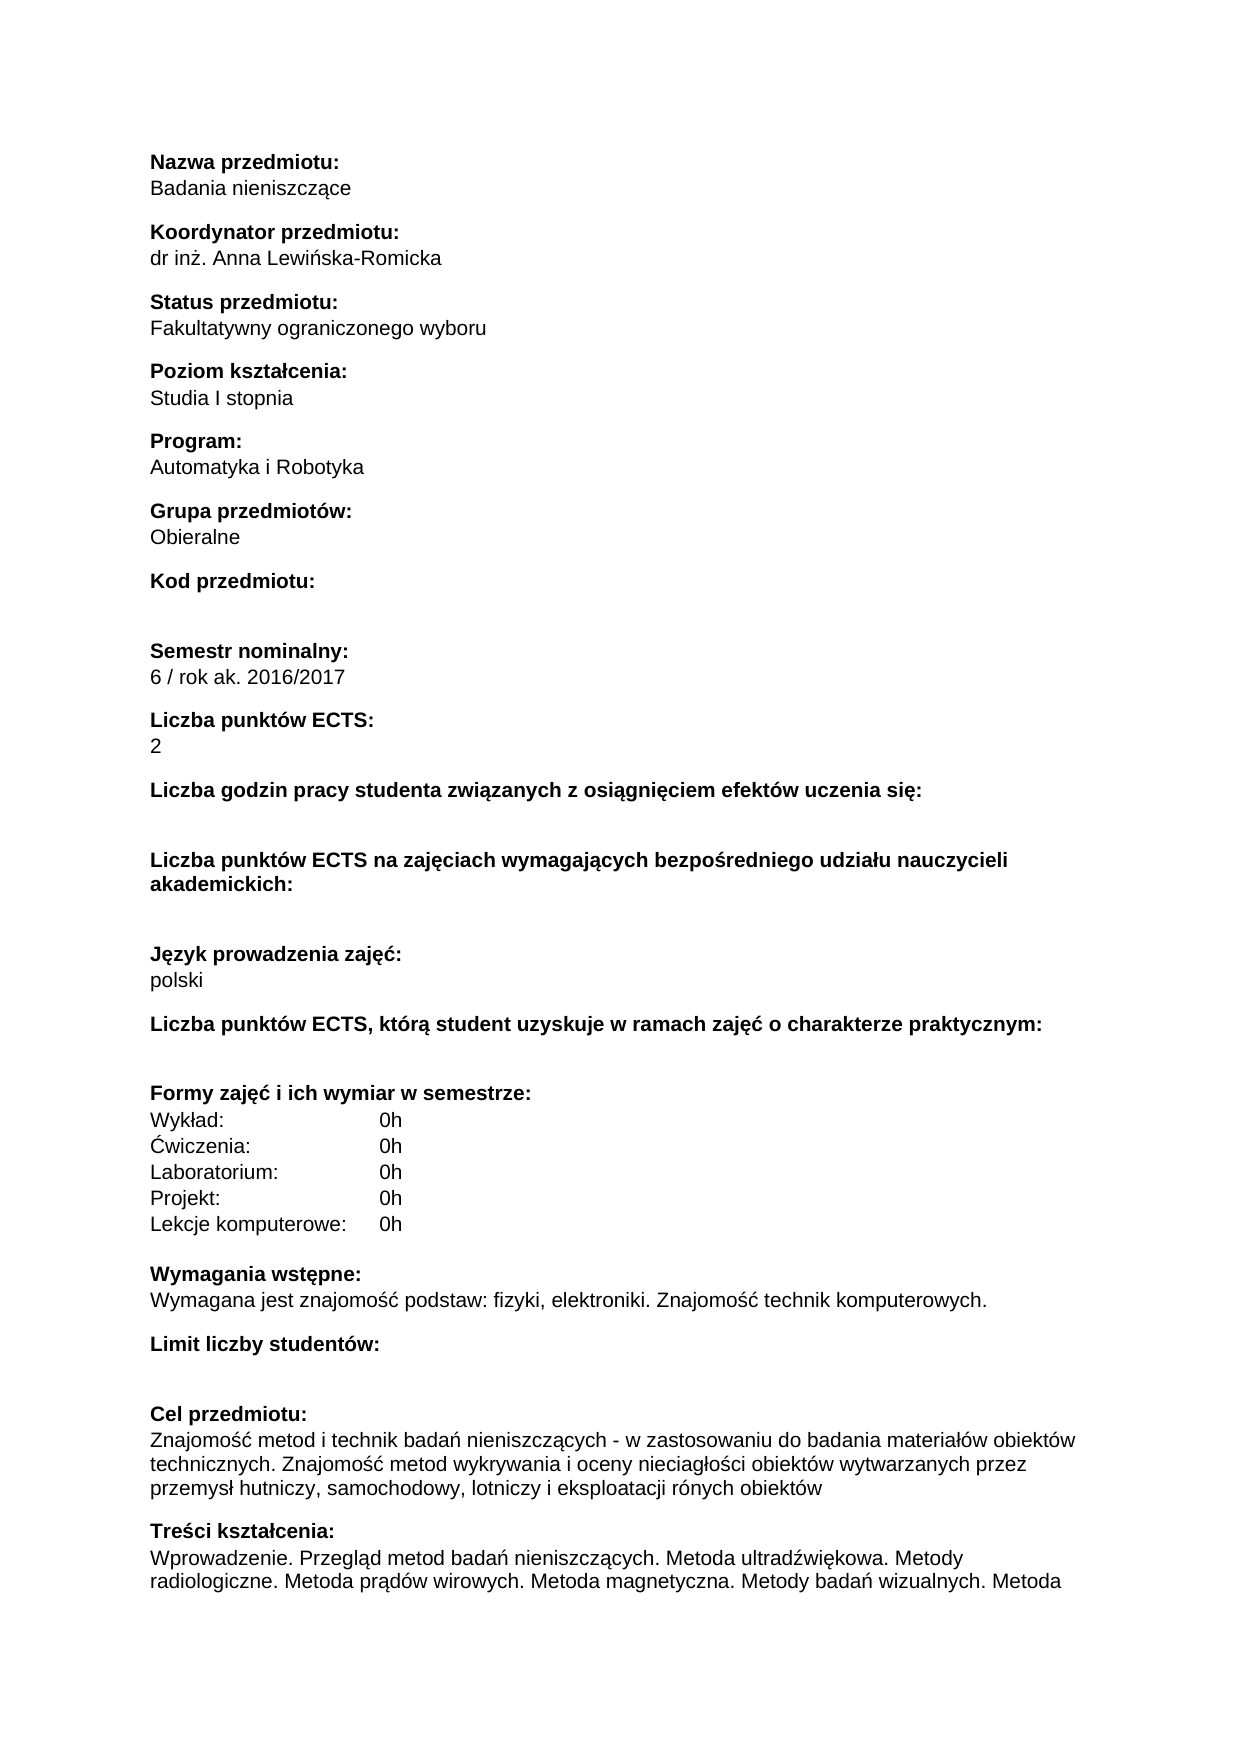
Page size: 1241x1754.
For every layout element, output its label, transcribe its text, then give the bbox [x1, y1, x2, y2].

text Treści kształcenia: [150, 1519, 1090, 1543]
table_header Wykład: [140, 1108, 367, 1132]
text Wymagania wstępne: [150, 1262, 1090, 1286]
table_header 0h [369, 1108, 597, 1132]
text Grupa przedmiotów: [150, 499, 1090, 523]
text Nazwa przedmiotu: [150, 150, 1090, 174]
text Automatyka i Robotyka [150, 455, 1090, 479]
text Liczba godzin pracy studenta związanych z osiągnięciem efektów uczenia się: [150, 778, 1090, 802]
text Semestr nominalny: [150, 638, 1090, 662]
text Obieralne [150, 525, 1090, 549]
table_cell Laboratorium: [140, 1160, 367, 1184]
text Fakultatywny ograniczonego wyboru [150, 316, 1090, 339]
text Język prowadzenia zajęć: [150, 942, 1090, 966]
text Program: [150, 429, 1090, 453]
text Status przedmiotu: [150, 289, 1090, 313]
table_cell Projekt: [140, 1186, 367, 1210]
text Liczba punktów ECTS, którą student uzyskuje w ramach zajęć o charakterze praktycznym: [150, 1011, 1090, 1035]
text Znajomość metod i technik badań nieniszczących - w zastosowaniu do badania materiałów obiektów technicznych. Znajomość metod wykrywania i oceny nieciagłości obiektów wytwarzanych przez przemysł hutniczy, samochodowy, lotniczy i eksploatacji rónych obiektów [150, 1428, 1090, 1499]
text Liczba punktów ECTS: [150, 708, 1090, 732]
text Badania nieniszczące [150, 176, 1090, 200]
text polski [150, 968, 1090, 992]
table_cell 0h [369, 1158, 597, 1184]
table_cell 0h [369, 1132, 597, 1158]
text 2 [150, 734, 1090, 758]
table_cell 0h [369, 1184, 597, 1210]
text Cel przedmiotu: [150, 1402, 1090, 1426]
text Kod przedmiotu: [150, 569, 1090, 593]
text dr inż. Anna Lewińska-Romicka [150, 246, 1090, 270]
text 6 / rok ak. 2016/2017 [150, 664, 1090, 688]
text Koordynator przedmiotu: [150, 220, 1090, 244]
table_cell 0h [369, 1210, 597, 1236]
table_cell Ćwiczenia: [140, 1134, 367, 1158]
text Formy zajęć i ich wymiar w semestrze: [150, 1081, 1090, 1105]
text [150, 1545, 1090, 1593]
text Liczba punktów ECTS na zajęciach wymagających bezpośredniego udziału nauczycieli akademickich: [150, 848, 1090, 896]
text Wymagana jest znajomość podstaw: fizyki, elektroniki. Znajomość technik komputerowych. [150, 1288, 1090, 1312]
text Studia I stopnia [150, 385, 1090, 409]
table_cell Lekcje komputerowe: [140, 1212, 367, 1236]
text Limit liczby studentów: [150, 1332, 1090, 1356]
text Poziom kształcenia: [150, 359, 1090, 383]
